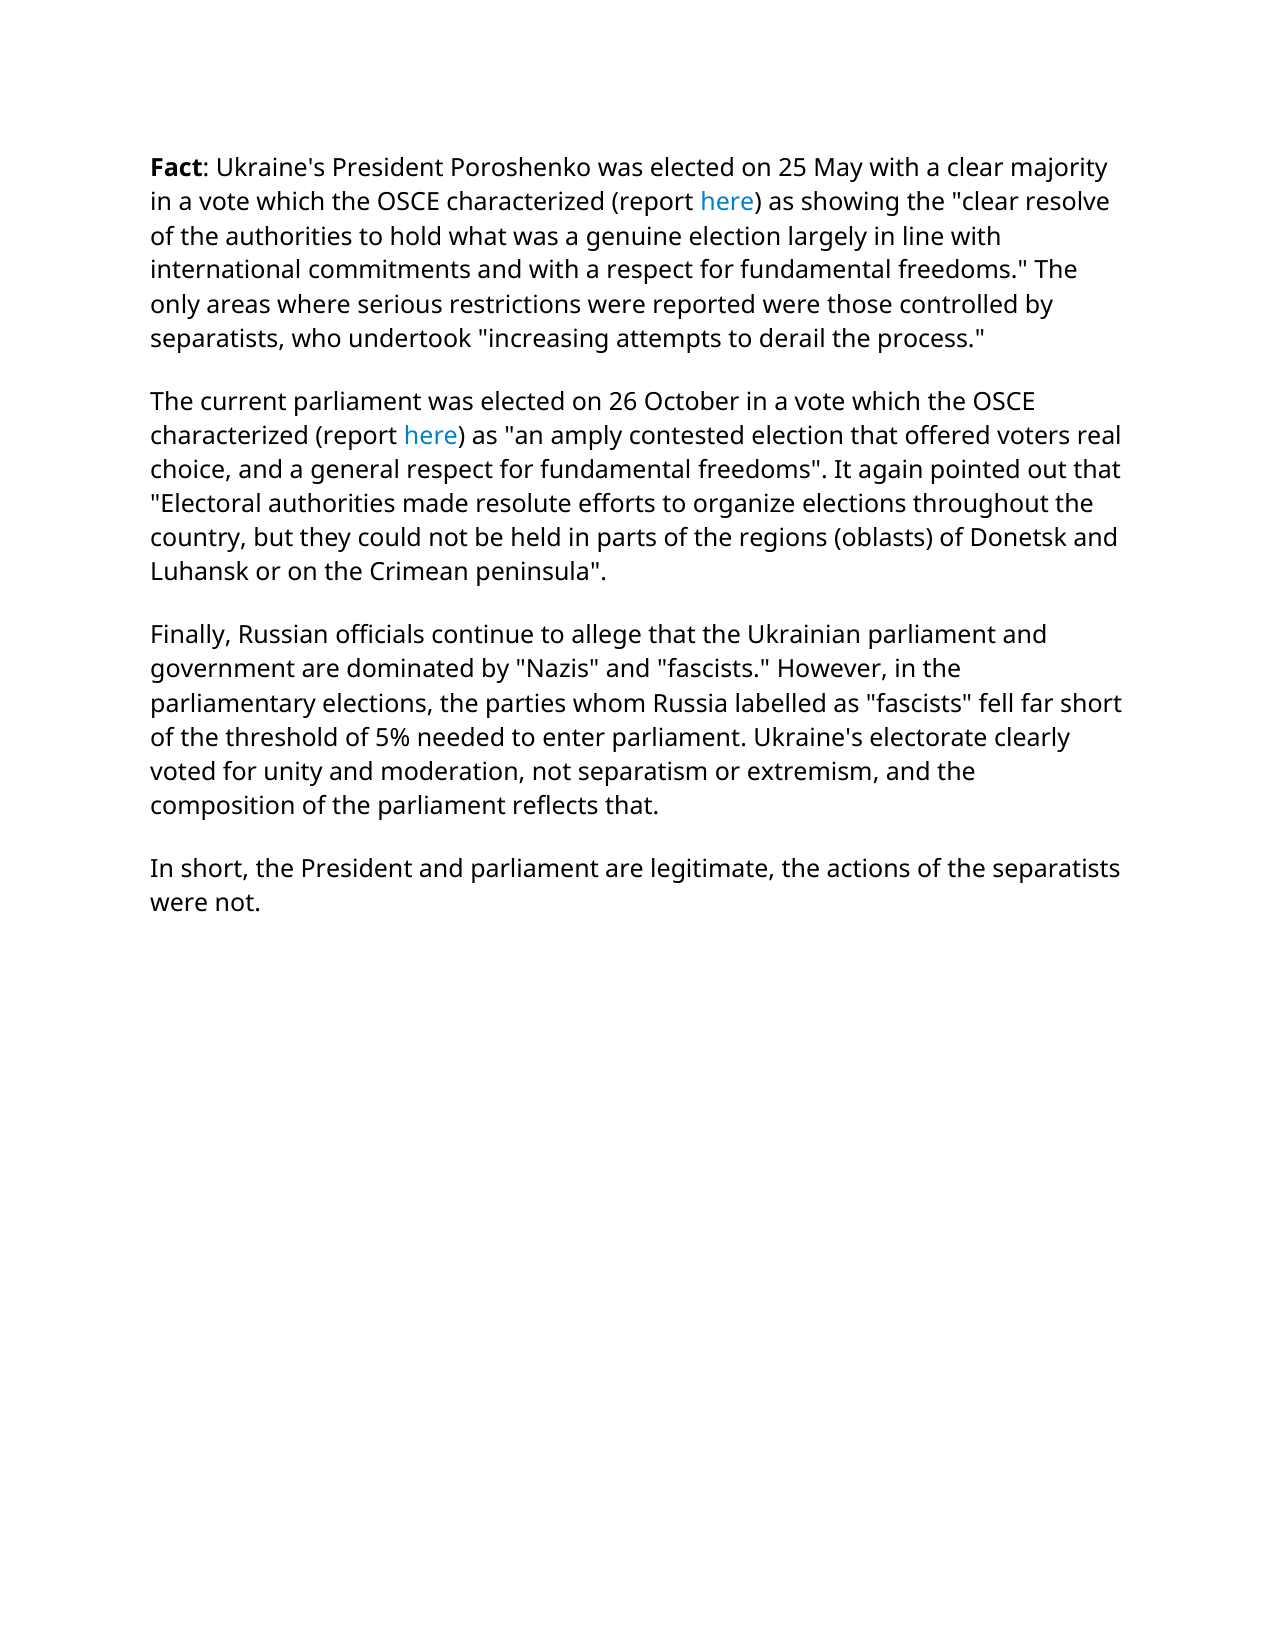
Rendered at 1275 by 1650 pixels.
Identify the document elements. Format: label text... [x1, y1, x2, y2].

text Fact: Ukraine's President Poroshenko was elected on 25 May with a clear majority in a vote which the OSCE characterized (report here) as showing the "clear resolve of the authorities to hold what was a genuine election largely in line with international commitments and with a respect for fundamental freedoms." The only areas where serious restrictions were reported were those controlled by separatists, who undertook "increasing attempts to derail the process." [150, 150, 1125, 354]
text Finally, Russian officials continue to allege that the Ukrainian parliament and government are dominated by "Nazis" and "fascists." However, in the parliamentary elections, the parties whom Russia labelled as "fascists" fell far short of the threshold of 5% needed to enter parliament. Ukraine's electorate clearly voted for unity and moderation, not separatism or extremism, and the composition of the parliament reflects that. [150, 617, 1125, 821]
text In short, the President and parliament are legitimate, the actions of the separatists were not. [150, 851, 1125, 919]
text The current parliament was elected on 26 October in a vote which the OSCE characterized (report here) as "an amply contested election that offered voters real choice, and a general respect for fundamental freedoms". It again pointed out that "Electoral authorities made resolute efforts to organize elections throughout the country, but they could not be held in parts of the regions (oblasts) of Donetsk and Luhansk or on the Crimean peninsula". [150, 383, 1125, 588]
